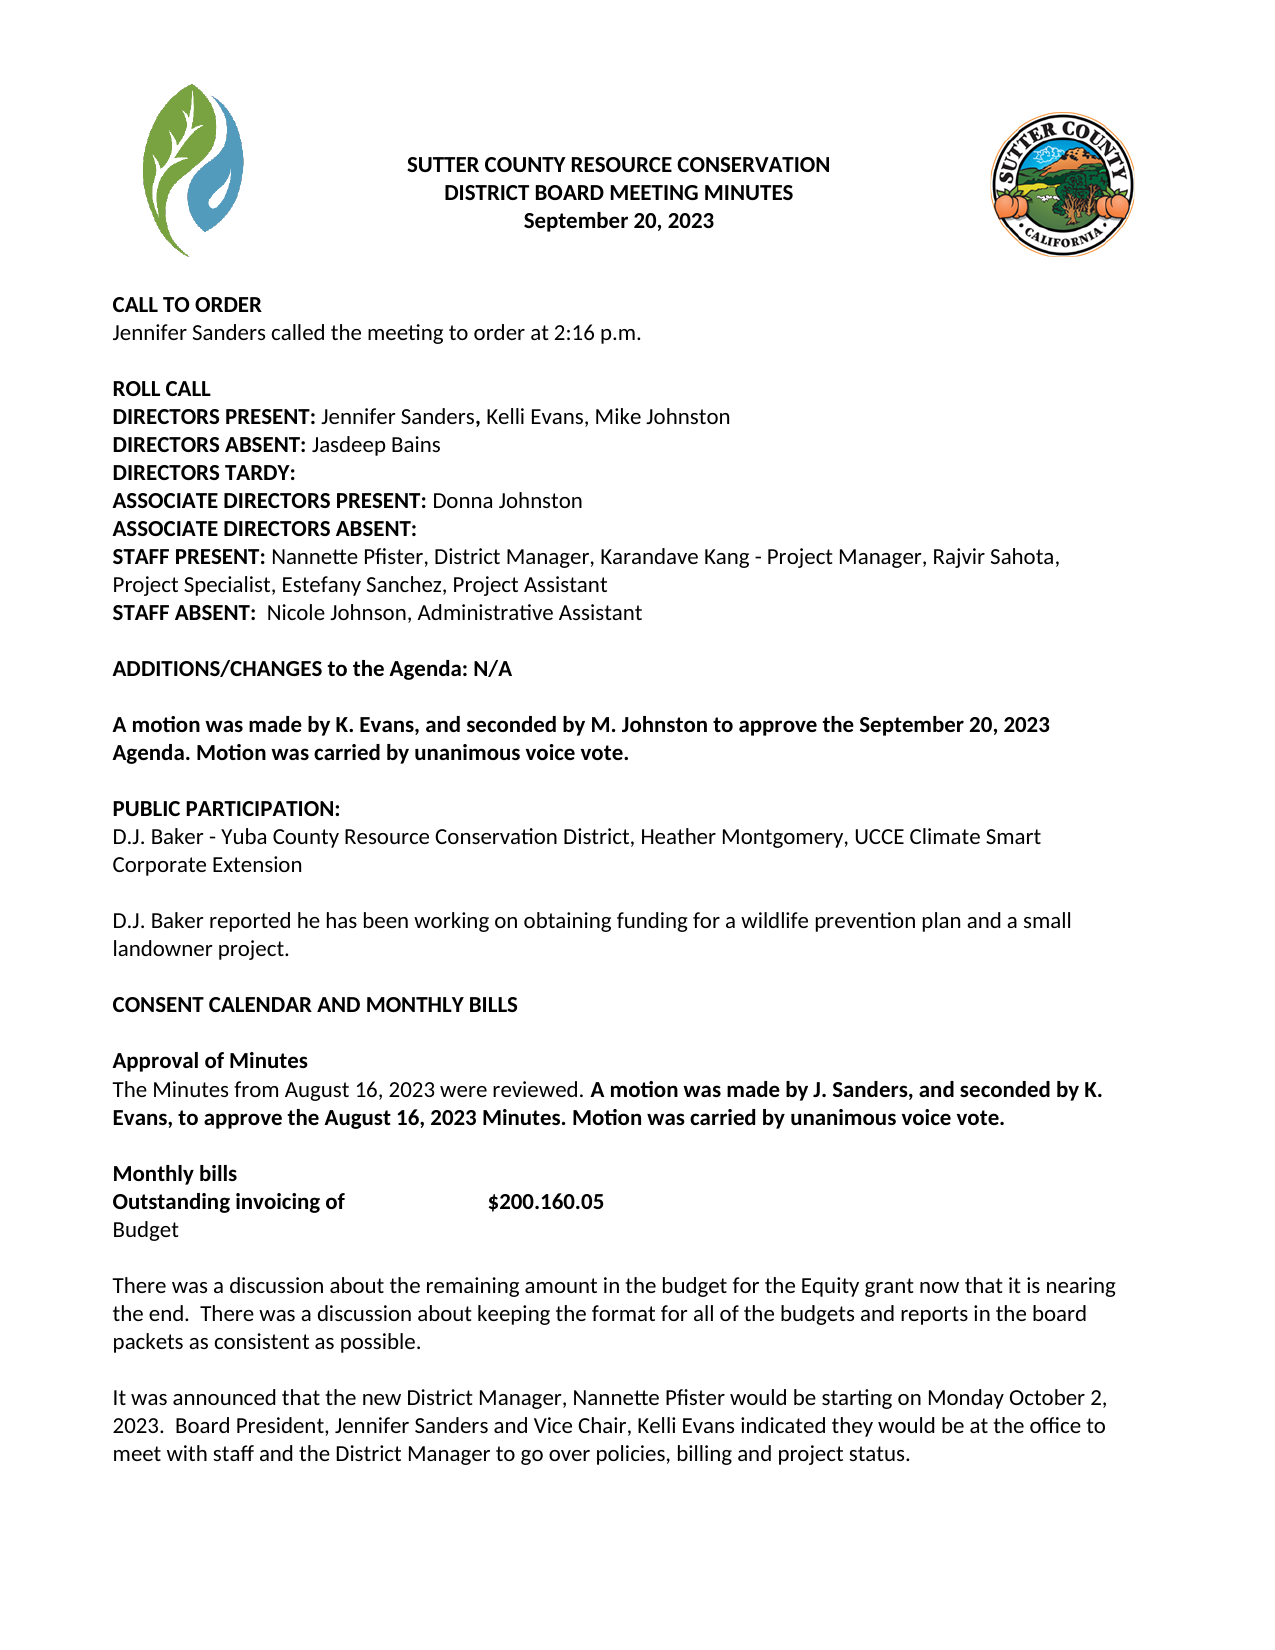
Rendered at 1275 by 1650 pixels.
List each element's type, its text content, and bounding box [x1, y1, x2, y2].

text D.J. Baker reported he has been working on obtaining funding for a wildlife prevention plan and a small landowner project. [112, 907, 1125, 963]
text There was a discussion about the remaining amount in the budget for the Equity grant now that it is nearing the end. There was a discussion about keeping the format for all of the budgets and reports in the board packets as consistent as possible. [112, 1271, 1125, 1355]
text CONSENT CALENDAR AND MONTHLY BILLS [112, 991, 1125, 1019]
text Approval of Minutes [112, 1047, 1125, 1075]
text Budget [112, 1215, 1125, 1243]
text DIRECTORS TARDY: [112, 458, 1125, 486]
text STAFF ABSENT: Nicole Johnson, Administrative Assistant [112, 598, 1125, 626]
picture [139, 81, 245, 150]
text ADDITIONS/CHANGES to the Agenda: N/A [112, 654, 1125, 682]
text DIRECTORS ABSENT: Jasdeep Bains [112, 430, 1125, 458]
text Outstanding invoicing of $200.160.05 [112, 1187, 1125, 1215]
text Jennifer Sanders called the meeting to order at 2:16 p.m. [112, 318, 1125, 346]
text DIRECTORS PRESENT: Jennifer Sanders, Kelli Evans, Mike Johnston [112, 402, 1125, 430]
text A motion was made by K. Evans, and seconded by M. Johnston to approve the September 20, 2023 Agenda. Motion was carried by unanimous voice vote. [112, 710, 1125, 766]
text PUBLIC PARTICIPATION: [112, 794, 1125, 822]
text Monthly bills [112, 1159, 1125, 1187]
text CALL TO ORDER [112, 290, 1125, 318]
text The Minutes from August 16, 2023 were reviewed. A motion was made by J. Sanders, and seconded by K. Evans, to approve the August 16, 2023 Minutes. Motion was carried by unanimous voice vote. [112, 1075, 1125, 1131]
text SUTTER COUNTY RESOURCE CONSERVATION [112, 150, 1125, 178]
text DISTRICT BOARD MEETING MINUTES [112, 178, 1125, 206]
text STAFF PRESENT: Nannette Pfister, District Manager, Karandave Kang - Project Manager, Rajvir Sahota, Project Specialist, Estefany Sanchez, Project Assistant [112, 542, 1125, 598]
text It was announced that the new District Manager, Nannette Pfister would be starting on Monday October 2, 2023. Board President, Jennifer Sanders and Vice Chair, Kelli Evans indicated they would be at the office to meet with staff and the District Manager to go over policies, billing and project status. [112, 1383, 1125, 1467]
picture [990, 112, 1135, 257]
text D.J. Baker - Yuba County Resource Conservation District, Heather Montgomery, UCCE Climate Smart Corporate Extension [112, 822, 1125, 878]
text ROLL CALL [112, 374, 1125, 402]
text ASSOCIATE DIRECTORS PRESENT: Donna Johnston [112, 486, 1125, 514]
picture [139, 234, 245, 257]
text ASSOCIATE DIRECTORS ABSENT: [112, 514, 1125, 542]
text September 20, 2023 [112, 206, 1125, 234]
